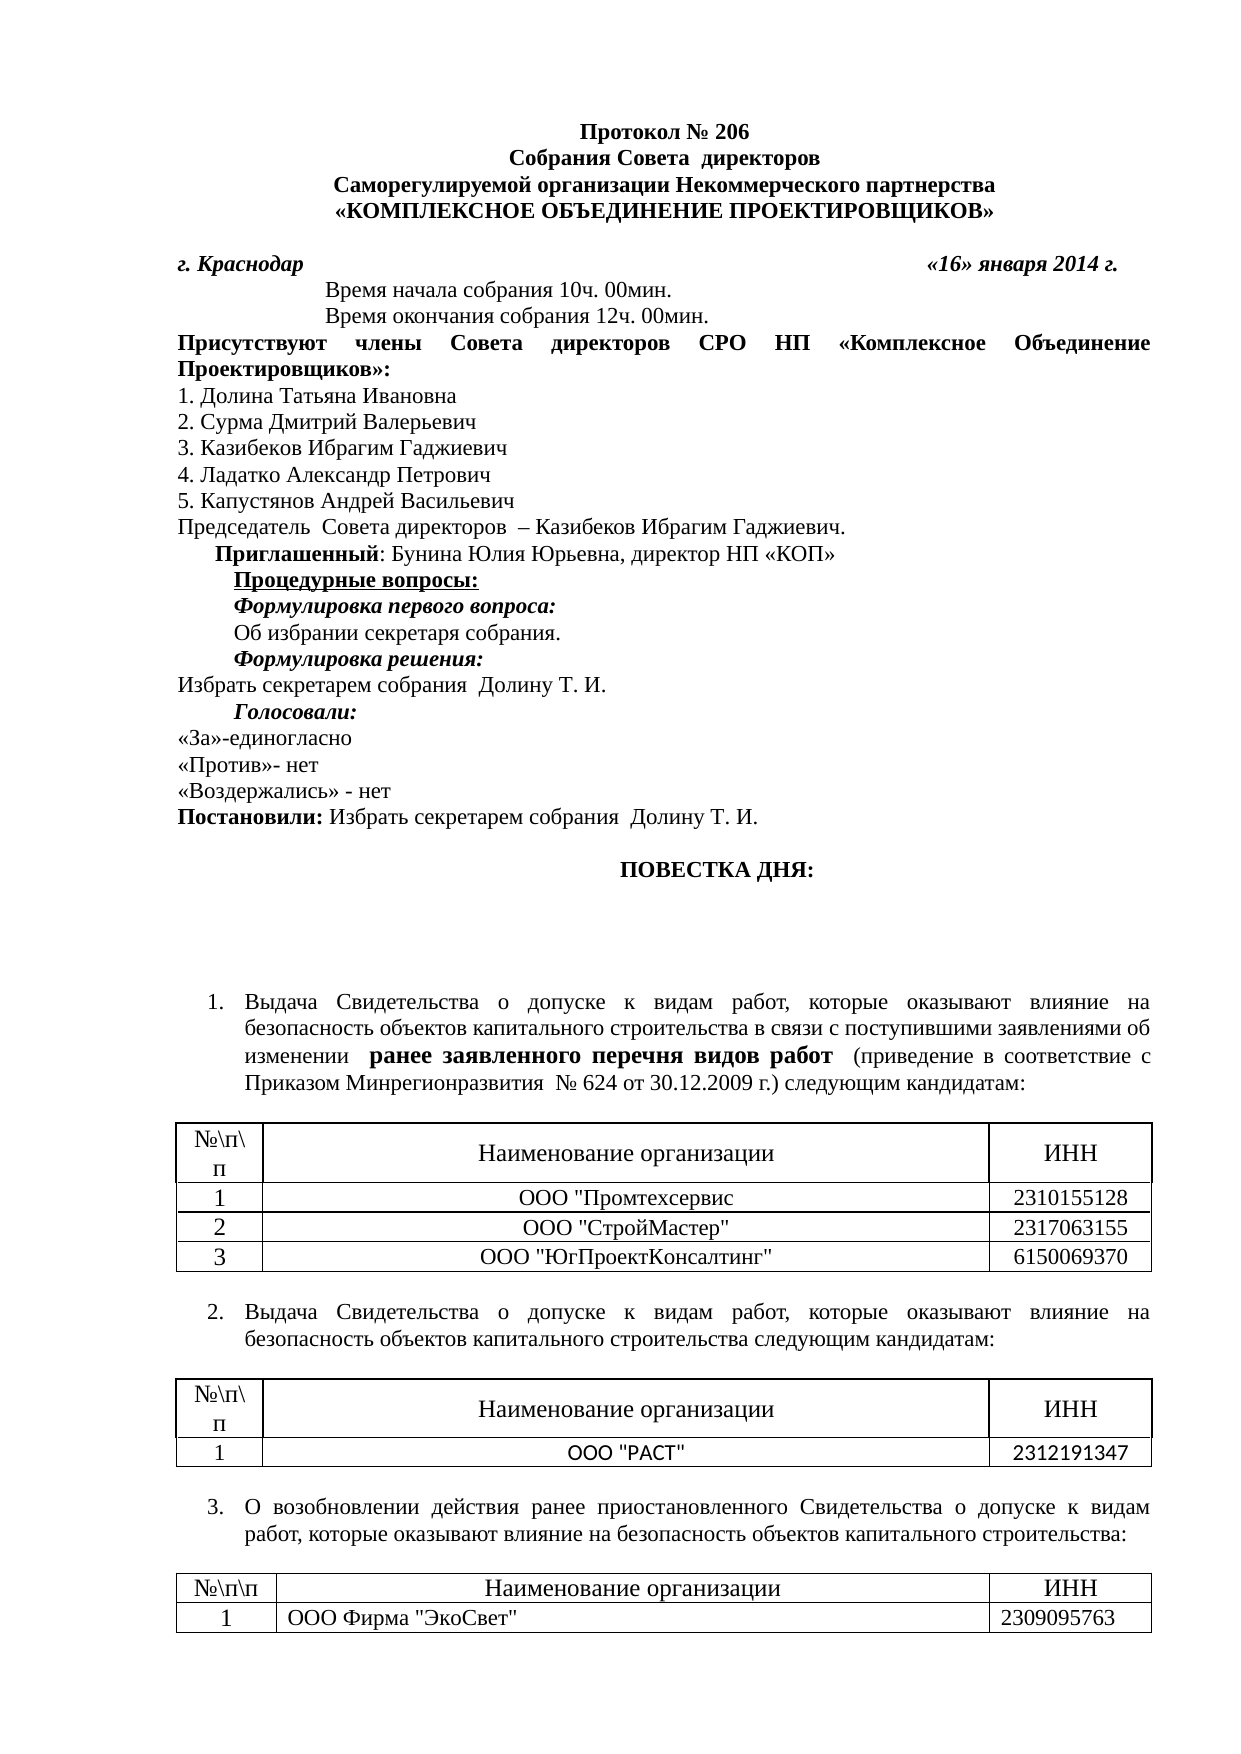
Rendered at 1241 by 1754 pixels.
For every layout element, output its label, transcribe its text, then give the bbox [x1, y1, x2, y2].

table_cell ООО "РАСТ" [263, 1438, 989, 1466]
text Председатель Совета директоров – Казибеков Ибрагим Гаджиевич. [177, 513, 1152, 540]
table_header ИНН [990, 1124, 1151, 1182]
text 2. Сурма Дмитрий Валерьевич [177, 408, 1152, 434]
text Время начала собрания 10ч. 00мин. [177, 276, 1152, 303]
table_cell ООО "СтройМастер" [263, 1213, 989, 1241]
table_header ИНН [990, 1574, 1151, 1602]
text Формулировка первого вопроса: [177, 592, 1152, 619]
text Постановили: Избрать секретарем собрания Долину Т. И. [177, 803, 1152, 830]
text Протокол № 206 [177, 118, 1152, 144]
table_header ИНН [990, 1380, 1151, 1437]
text 4. Ладатко Александр Петрович [177, 461, 1152, 487]
text Присутствуют члены Совета директоров СРО НП «Комплексное Объединение Проектировщиков»: [177, 329, 1152, 382]
text Голосовали: [177, 698, 1152, 724]
text «За»-единогласно [177, 724, 1152, 751]
table_cell 6150069370 [990, 1241, 1151, 1271]
list Выдача Свидетельства о допуске к видам работ, которые оказывают влияние на безопасность объектов капитального строительства следующим кандидатам: [207, 1298, 1152, 1351]
table_cell ООО "Промтехсервис [263, 1183, 989, 1211]
table_cell 1 [177, 1438, 262, 1466]
list Выдача Свидетельства о допуске к видам работ, которые оказывают влияние на безопасность объектов капитального строительства в связи с поступившими заявлениями об изменении ранее заявленного перечня видов работ (приведение в соответствие с Приказом Минрегионразвития № 624 от 30.12.2009 г.) следующим кандидатам: [207, 988, 1152, 1096]
text 5. Капустянов Андрей Васильевич [177, 487, 1152, 513]
table_cell 2310155128 [990, 1182, 1151, 1211]
text 3. Казибеков Ибрагим Гаджиевич [177, 434, 1152, 461]
text 1. Долина Татьяна Ивановна [177, 382, 1152, 408]
text Саморегулируемой организации Некоммерческого партнерства [177, 171, 1152, 197]
text Время окончания собрания 12ч. 00мин. [177, 303, 1152, 329]
table_header №\п\п [177, 1574, 276, 1602]
text «КОМПЛЕКСНОЕ ОБЪЕДИНЕНИЕ ПРОЕКТИРОВЩИКОВ» [177, 197, 1152, 223]
text Приглашенный: Бунина Юлия Юрьевна, директор НП «КОП» [215, 540, 1152, 566]
table_cell 1 [177, 1183, 262, 1211]
table_cell 1 [177, 1603, 276, 1632]
table_header №\п\п [177, 1380, 262, 1437]
table_cell 3 [177, 1242, 262, 1271]
table_header Наименование организации [264, 1124, 988, 1182]
table_cell 2309095763 [990, 1603, 1151, 1632]
table_cell ООО Фирма "ЭкоСвет" [277, 1603, 989, 1632]
text Процедурные вопросы: [177, 566, 1152, 592]
table_header Наименование организации [264, 1380, 988, 1437]
table_cell 2312191347 [990, 1437, 1151, 1466]
text Об избрании секретаря собрания. [177, 619, 1152, 645]
text г. Краснодар «16» января 2014 г. [177, 250, 1152, 276]
text Формулировка решения: [177, 645, 1152, 672]
text «Против»- нет [177, 751, 1152, 777]
table_cell 2 [177, 1212, 262, 1241]
table_header №\п\п [177, 1124, 262, 1182]
list О возобновлении действия ранее приостановленного Свидетельства о допуске к видам работ, которые оказывают влияние на безопасность объектов капитального строительства: [207, 1493, 1152, 1546]
text ПОВЕСТКА ДНЯ: [177, 856, 1152, 882]
table_cell ООО "ЮгПроектКонсалтинг" [263, 1242, 989, 1271]
table_header Наименование организации [277, 1574, 989, 1602]
text «Воздержались» - нет [177, 777, 1152, 803]
text Избрать секретарем собрания Долину Т. И. [177, 672, 1152, 698]
table_cell 2317063155 [990, 1211, 1151, 1241]
text Собрания Совета директоров [177, 144, 1152, 171]
